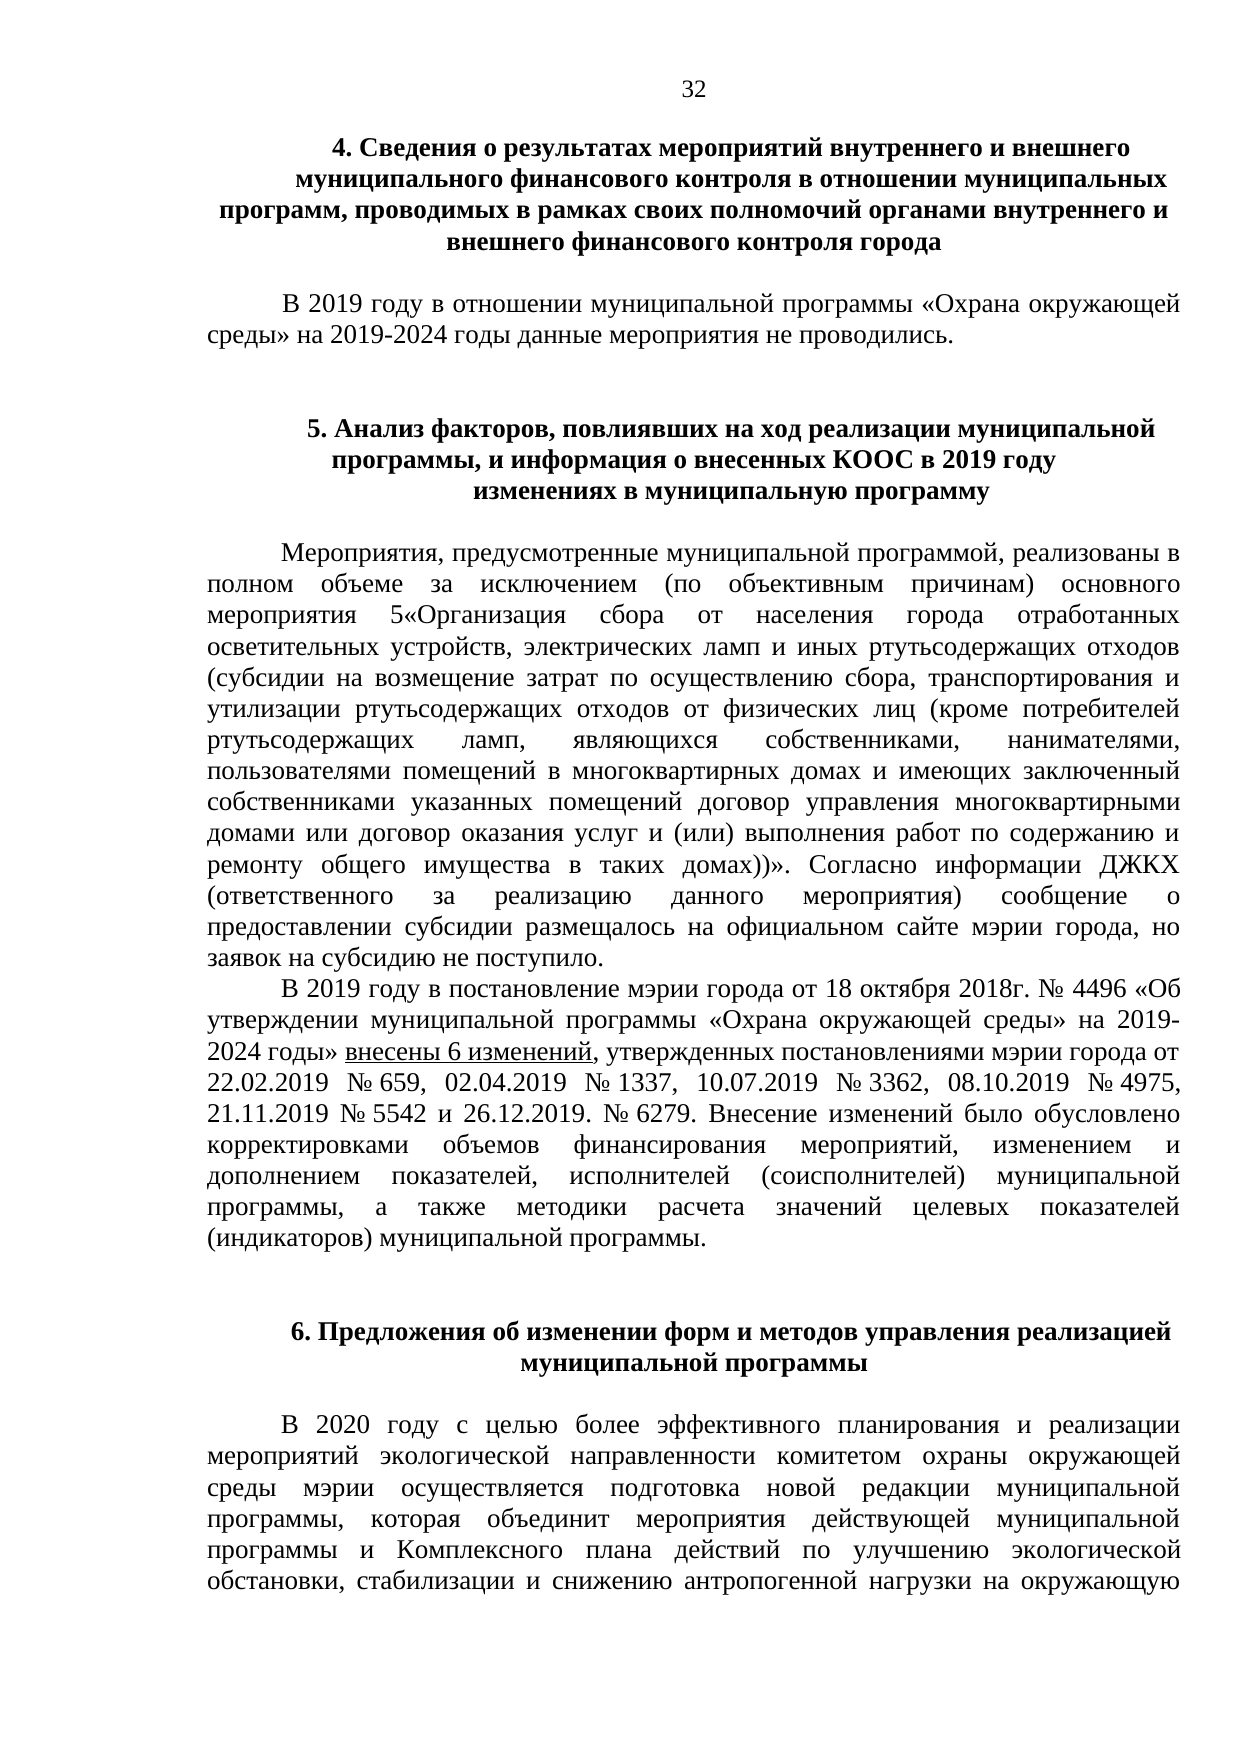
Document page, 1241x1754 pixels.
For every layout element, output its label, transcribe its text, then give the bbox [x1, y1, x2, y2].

text изменениях в муниципальную программу [207, 474, 1181, 505]
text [207, 1408, 1181, 1595]
text 4. Сведения о результатах мероприятий внутреннего и внешнего [207, 131, 1181, 162]
text 22.02.2019 № 659, 02.04.2019 № 1337, 10.07.2019 № 3362, 08.10.2019 № 4975, 21.11.2019 № 5542 и 26.12.2019. № 6279. Внесение изменений было обусловлено корректировками объемов финансирования мероприятий, изменением и дополнением показателей, исполнителей (соисполнителей) муниципальной программы, а также методики расчета значений целевых показателей (индикаторов) муниципальной программы. [207, 1066, 1181, 1253]
text муниципального финансового контроля в отношении муниципальных программ, проводимых в рамках своих полномочий органами внутреннего и внешнего финансового контроля города [207, 162, 1181, 256]
text Мероприятия, предусмотренные муниципальной программой, реализованы в полном объеме за исключением (по объективным причинам) основного мероприятия 5«Организация сбора от населения города отработанных осветительных устройств, электрических ламп и иных ртутьсодержащих отходов (субсидии на возмещение затрат по осуществлению сбора, транспортирования и утилизации ртутьсодержащих отходов от физических лиц (кроме потребителей ртутьсодержащих ламп, являющихся собственниками, нанимателями, пользователями помещений в многоквартирных домах и имеющих заключенный собственниками указанных помещений договор управления многоквартирными домами или договор оказания услуг и (или) выполнения работ по содержанию и ремонту общего имущества в таких домах))». Согласно информации ДЖКХ (ответственного за реализацию данного мероприятия) сообщение о предоставлении субсидии размещалось на официальном сайте мэрии города, но заявок на субсидию не поступило. [207, 536, 1181, 972]
text 5. Анализ факторов, повлиявших на ход реализации муниципальной программы, и информация о внесенных КООС в 2019 году [207, 412, 1181, 474]
text В 2019 году в постановление мэрии города от 18 октября 2018г. № 4496 «Об утверждении муниципальной программы «Охрана окружающей среды» на 2019-2024 годы» внесены 6 изменений, утвержденных постановлениями мэрии города от [207, 972, 1181, 1066]
text 6. Предложения об изменении форм и методов управления реализацией муниципальной программы [207, 1315, 1181, 1377]
text В 2019 году в отношении муниципальной программы «Охрана окружающей среды» на 2019-2024 годы данные мероприятия не проводились. [207, 287, 1181, 349]
